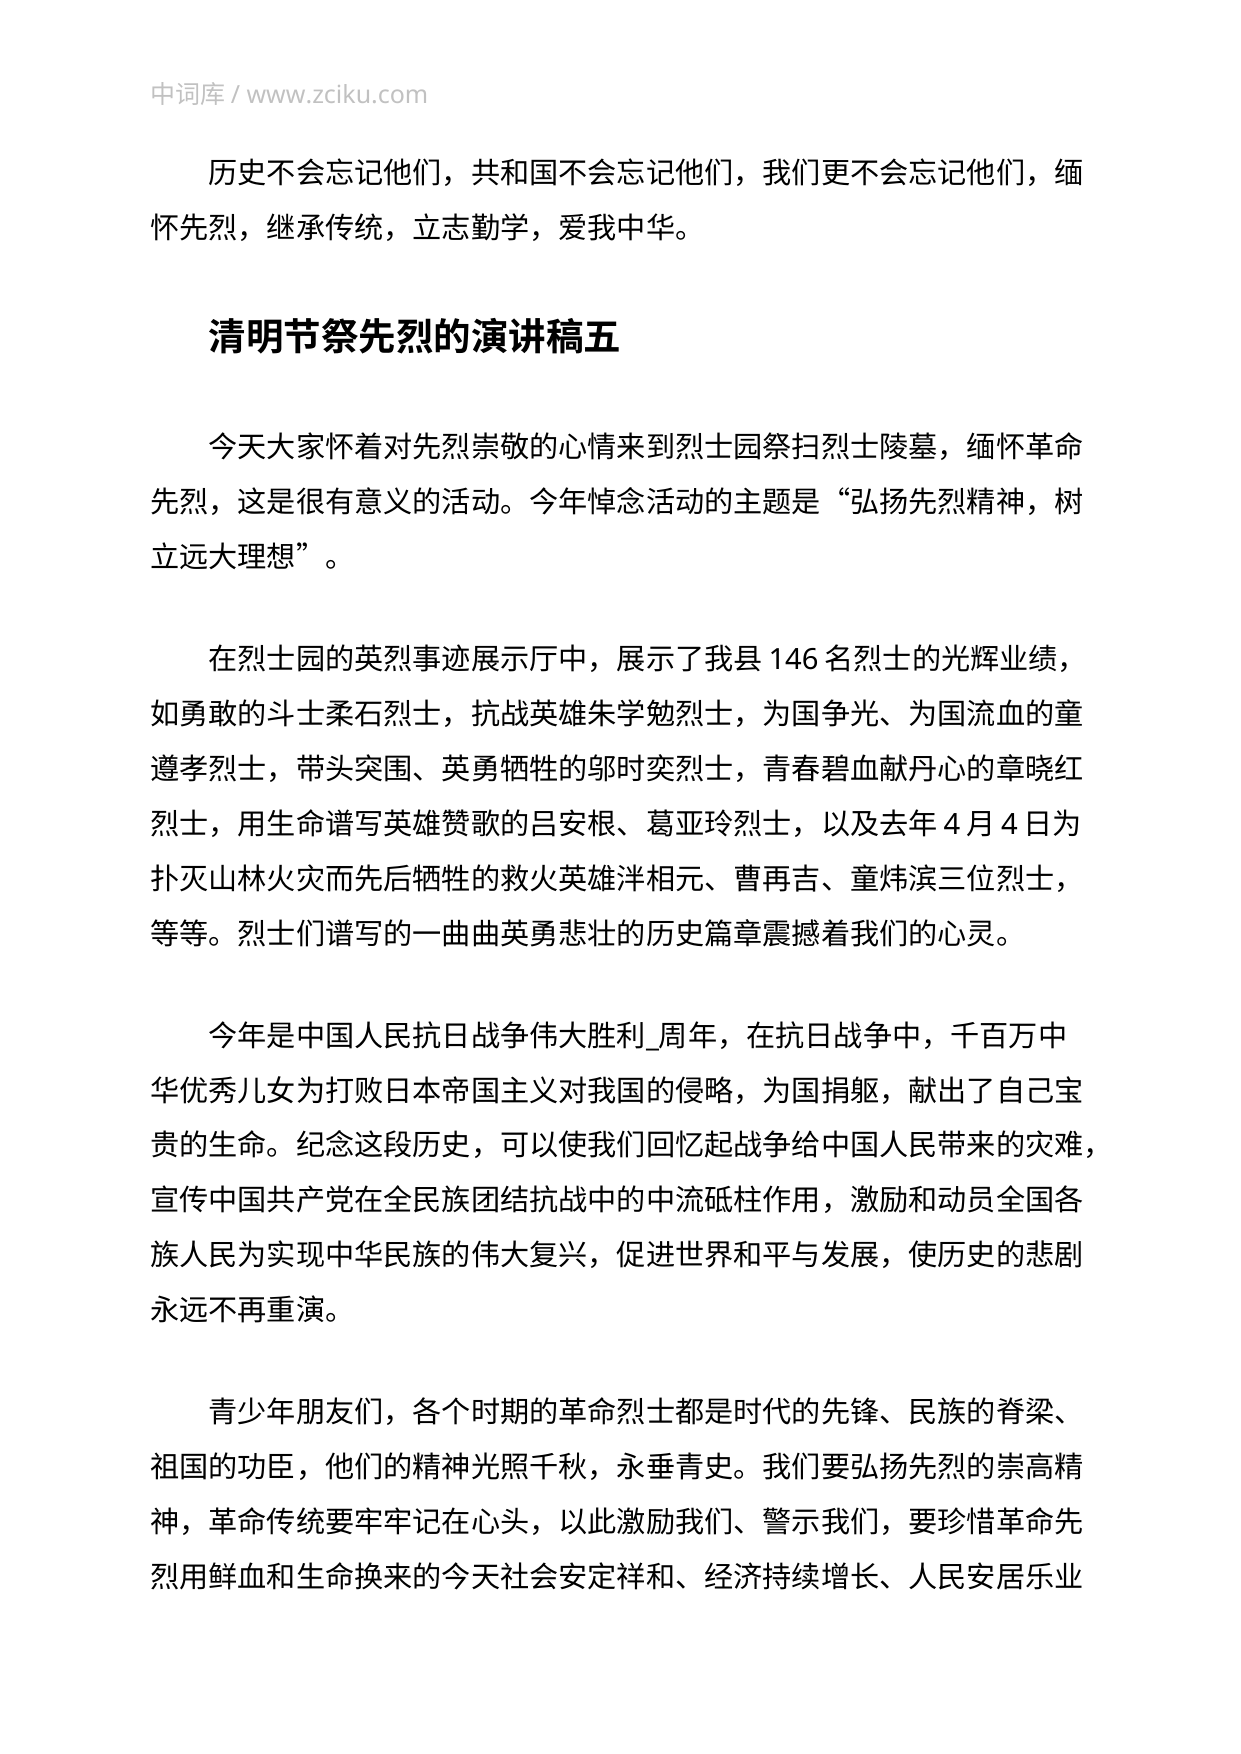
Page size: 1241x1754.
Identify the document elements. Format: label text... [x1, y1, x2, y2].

text 今年是中国人民抗日战争伟大胜利_周年，在抗日战争中，千百万中华优秀儿女为打败日本帝国主义对我国的侵略，为国捐躯，献出了自己宝贵的生命。纪念这段历史，可以使我们回忆起战争给中国人民带来的灾难，宣传中国共产党在全民族团结抗战中的中流砥柱作用，激励和动员全国各族人民为实现中华民族的伟大复兴，促进世界和平与发展，使历史的悲剧永远不再重演。 [150, 1012, 1090, 1329]
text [150, 1388, 1090, 1595]
text 今天大家怀着对先烈崇敬的心情来到烈士园祭扫烈士陵墓，缅怀革命先烈，这是很有意义的活动。今年悼念活动的主题是“弘扬先烈精神，树立远大理想”。 [150, 424, 1090, 576]
text 历史不会忘记他们，共和国不会忘记他们，我们更不会忘记他们，缅怀先烈，继承传统，立志勤学，爱我中华。 [150, 150, 1090, 247]
text 清明节祭先烈的演讲稿五 [150, 307, 1090, 361]
text 在烈士园的英烈事迹展示厅中，展示了我县146名烈士的光辉业绩，如勇敢的斗士柔石烈士，抗战英雄朱学勉烈士，为国争光、为国流血的童遵孝烈士，带头突围、英勇牺牲的邬时奕烈士，青春碧血献丹心的章晓红烈士，用生命谱写英雄赞歌的吕安根、葛亚玲烈士，以及去年4月4日为扑灭山林火灾而先后牺牲的救火英雄泮相元、曹再吉、童炜滨三位烈士，等等。烈士们谱写的一曲曲英勇悲壮的历史篇章震撼着我们的心灵。 [150, 636, 1090, 953]
